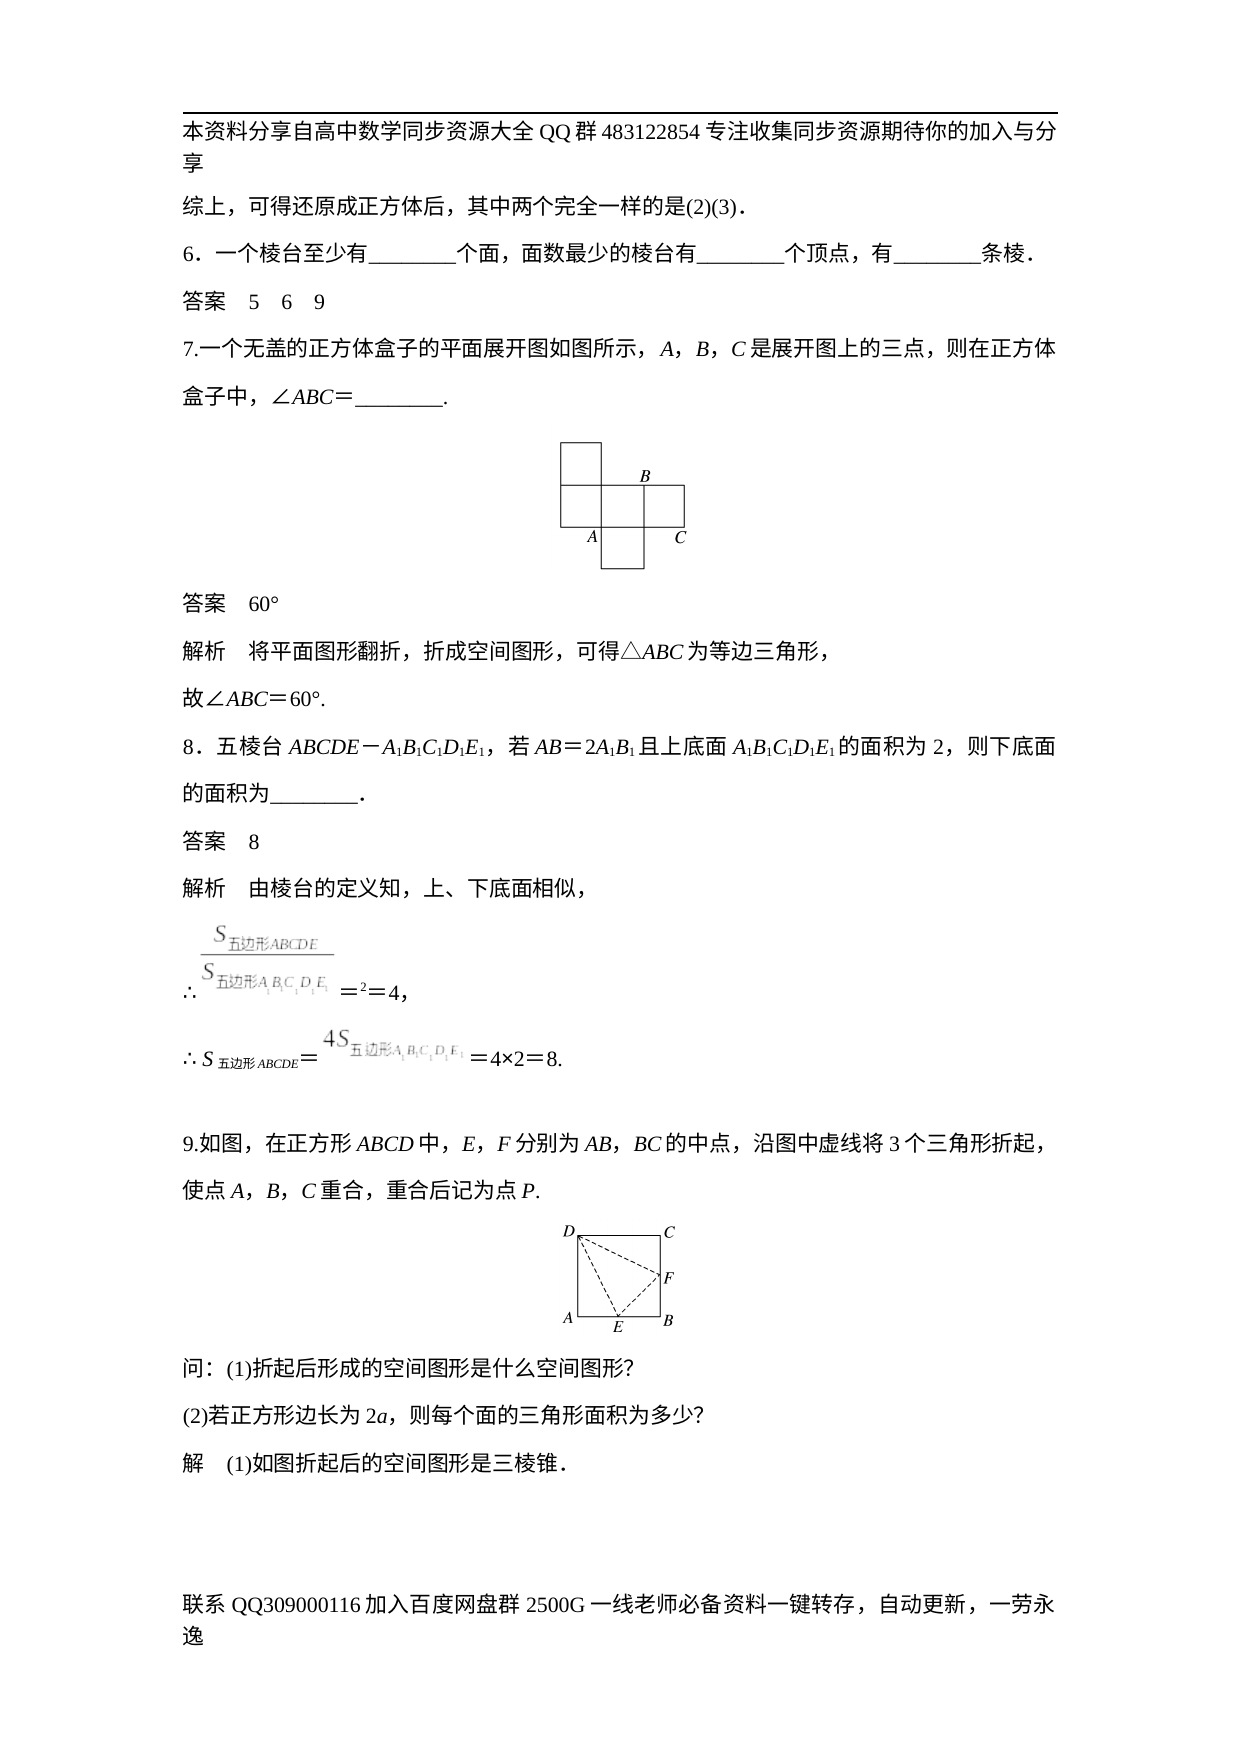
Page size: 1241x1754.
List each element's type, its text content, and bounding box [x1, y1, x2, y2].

text ∴＝2＝4， [183, 919, 1058, 1007]
text 解析 由棱台的定义知，上、下底面相似， [183, 871, 1058, 903]
text 答案 5 6 9 [183, 284, 1058, 316]
text 解 (1)如图折起后的空间图形是三棱锥． [183, 1446, 1058, 1477]
text 答案 8 [183, 824, 1058, 856]
text 9.如图，在正方形ABCD中，E，F分别为AB，BC的中点，沿图中虚线将3个三角形折起，使点A，B，C重合，重合后记为点P. [183, 1126, 1058, 1205]
text 6．一个棱台至少有________个面，面数最少的棱台有________个顶点，有________条棱． [183, 236, 1058, 268]
text 解析 将平面图形翻折，折成空间图形，可得△ABC为等边三角形， [183, 634, 1058, 666]
text ∴ S五边形ABCDE＝＝4×2＝8. [183, 1022, 1058, 1072]
text 8．五棱台ABCDE－A1B1C1D1E1，若AB＝2A1B1且上底面A1B1C1D1E1的面积为2，则下底面的面积为________． [183, 729, 1058, 808]
text 答案 60° [183, 586, 1058, 618]
text (2)若正方形边长为2a，则每个面的三角形面积为多少？ [183, 1398, 1058, 1430]
text 7.一个无盖的正方体盒子的平面展开图如图所示，A，B，C是展开图上的三点，则在正方体盒子中，∠ABC＝________. [183, 331, 1058, 411]
text 问：(1)折起后形成的空间图形是什么空间图形？ [183, 1351, 1058, 1382]
text 故∠ABC＝60°. [183, 681, 1058, 713]
text 综上，可得还原成正方体后，其中两个完全一样的是(2)(3)． [183, 189, 1058, 221]
picture [559, 1220, 681, 1336]
picture [551, 426, 689, 572]
